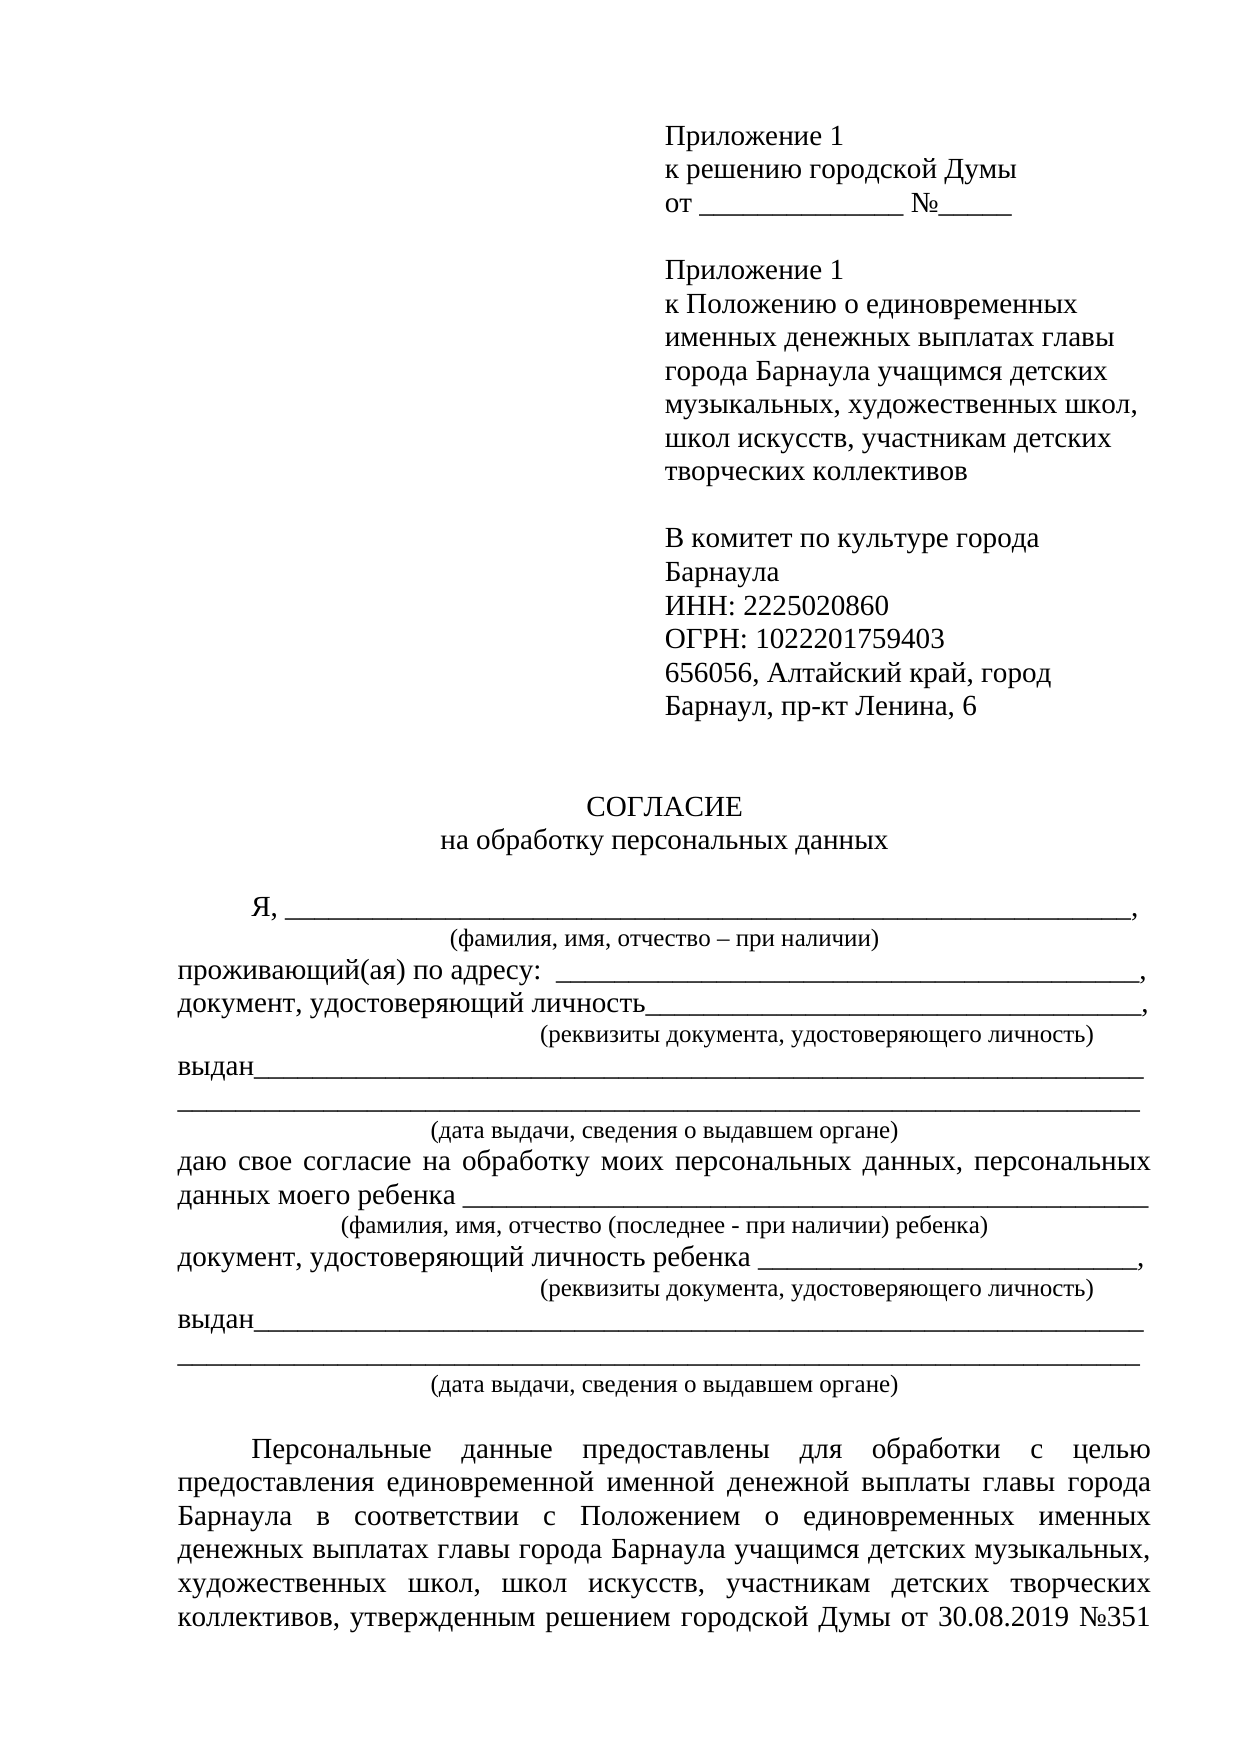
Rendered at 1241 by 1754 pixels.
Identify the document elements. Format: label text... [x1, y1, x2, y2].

text выдан_______________________________________________________________________________________________________________________________ [177, 1302, 1152, 1369]
text (дата выдачи, сведения о выдавшем органе) [177, 1369, 1152, 1397]
text даю свое согласие на обработку моих персональных данных, персональных данных моего ребенка _______________________________________________ [177, 1143, 1152, 1211]
text (фамилия, имя, отчество – при наличии) [177, 923, 1152, 952]
text Я, __________________________________________________________, [177, 889, 1152, 923]
text на обработку персональных данных [177, 822, 1152, 856]
text выдан_______________________________________________________________________________________________________________________________ [177, 1048, 1152, 1115]
text Приложение 1 [664, 252, 1152, 286]
text Приложение 1 [177, 118, 1152, 152]
text к решению городской Думы [177, 152, 1152, 185]
text (фамилия, имя, отчество (последнее - при наличии) ребенка) [177, 1211, 1152, 1239]
text (дата выдачи, сведения о выдавшем органе) [177, 1115, 1152, 1143]
text СОГЛАСИЕ [177, 789, 1152, 822]
text к Положению о единовременных именных денежных выплатах главы города Барнаула учащимся детских музыкальных, художественных школ, школ искусств, участникам детских творческих коллективов [664, 286, 1152, 487]
text В комитет по культуре города Барнаула [664, 521, 1152, 588]
text (реквизиты документа, удостоверяющего личность) [177, 1019, 1152, 1048]
text документ, удостоверяющий личность ребенка __________________________, [177, 1239, 1152, 1273]
text от ______________ №_____ [177, 185, 1152, 219]
text ИНН: 2225020860 [664, 588, 1152, 621]
text проживающий(ая) по адресу: ________________________________________, [177, 952, 1152, 985]
text ОГРН: 1022201759403 [664, 621, 1152, 655]
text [177, 1431, 1152, 1632]
text 656056, Алтайский край, город Барнаул, пр-кт Ленина, 6 [664, 655, 1152, 722]
text (реквизиты документа, удостоверяющего личность) [177, 1273, 1152, 1302]
text документ, удостоверяющий личность__________________________________, [177, 985, 1152, 1019]
